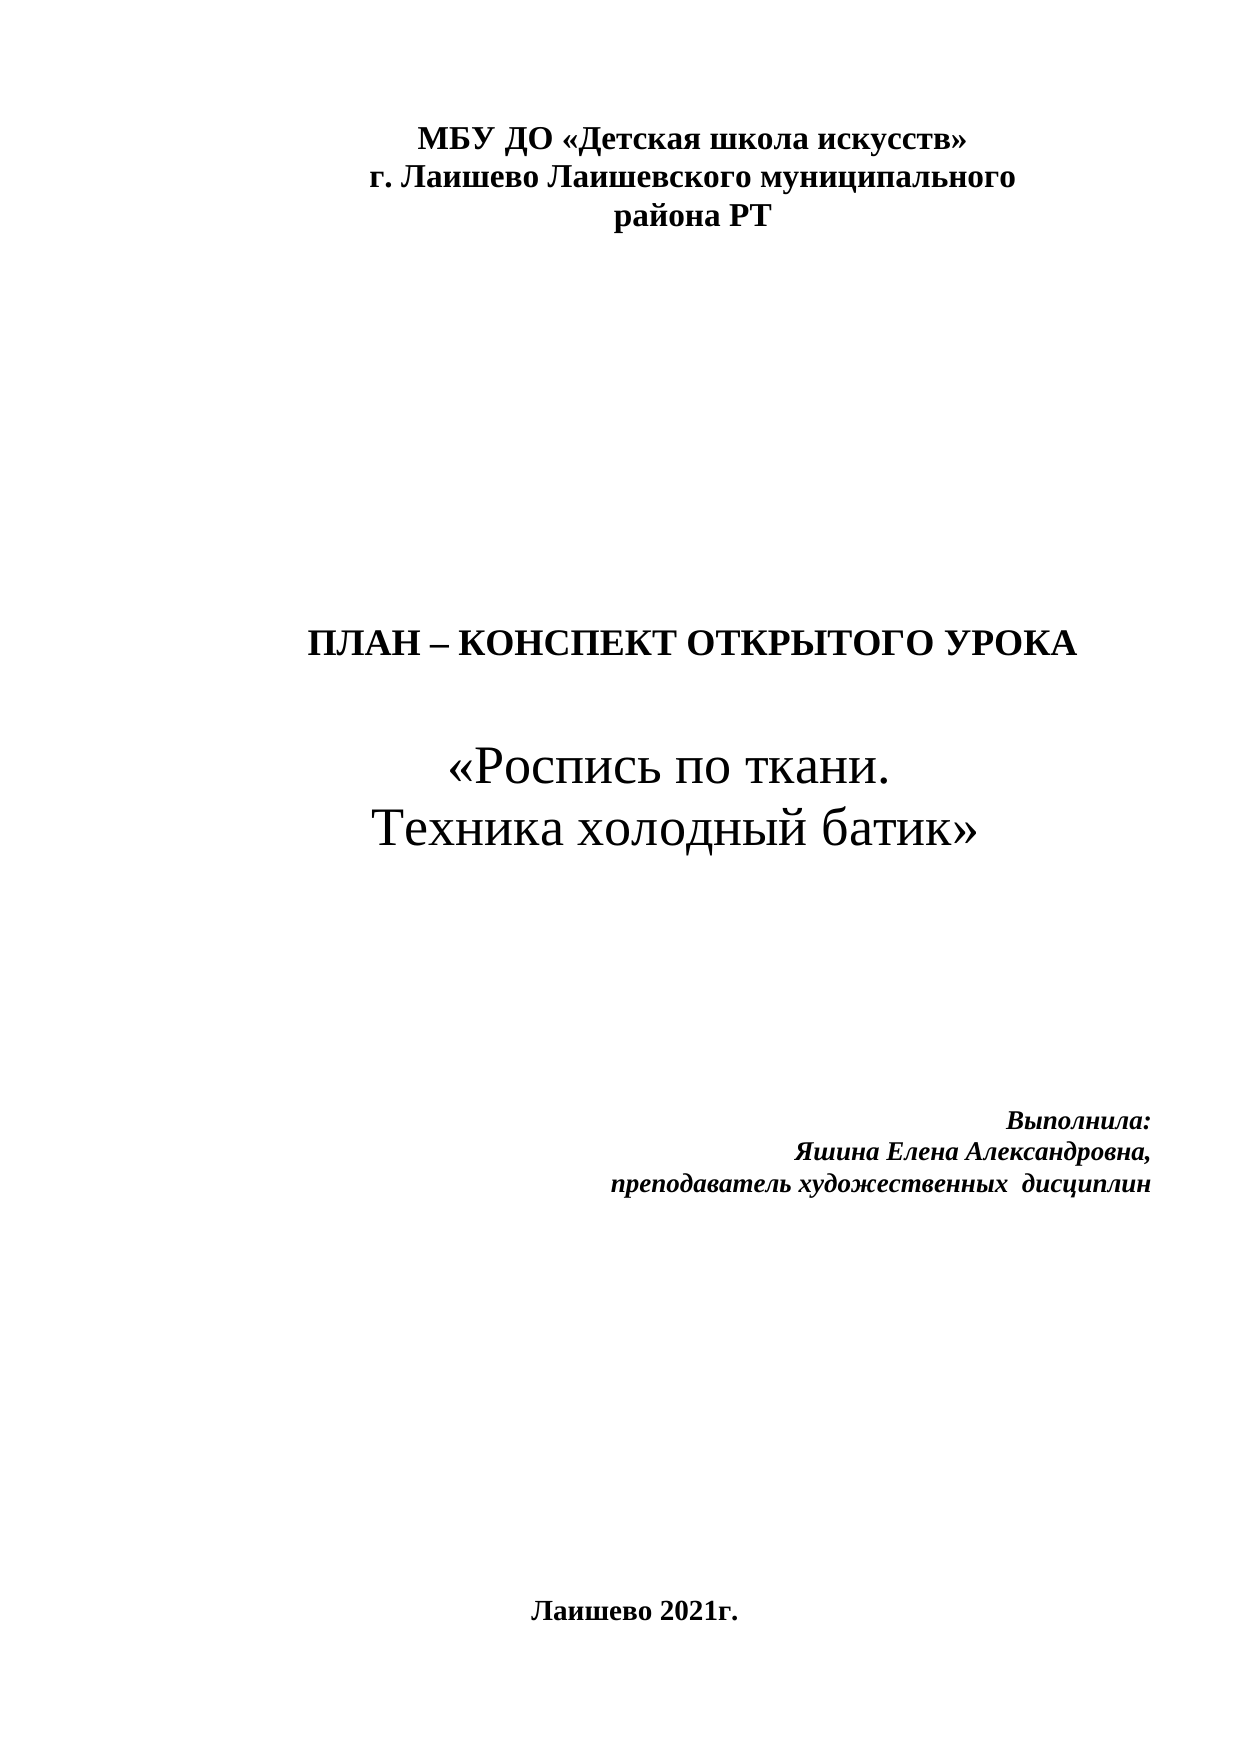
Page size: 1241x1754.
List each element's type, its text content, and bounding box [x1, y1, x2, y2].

text Яшина Елена Александровна, [177, 1136, 1152, 1167]
text ПЛАН – КОНСПЕКТ ОТКРЫТОГО УРОКА [177, 620, 1152, 663]
text района РТ [177, 195, 1152, 233]
text преподаватель художественных дисциплин [177, 1167, 1152, 1198]
text г. Лаишево Лаишевского муниципального [177, 156, 1152, 195]
text «Роспись по ткани. [177, 733, 1160, 795]
text Лаишево 2021г. [118, 1593, 1152, 1627]
text МБУ ДО «Детская школа искусств» [177, 118, 1152, 156]
text Выполнила: [177, 1104, 1152, 1136]
text Техника холодный батик» [177, 795, 1160, 858]
